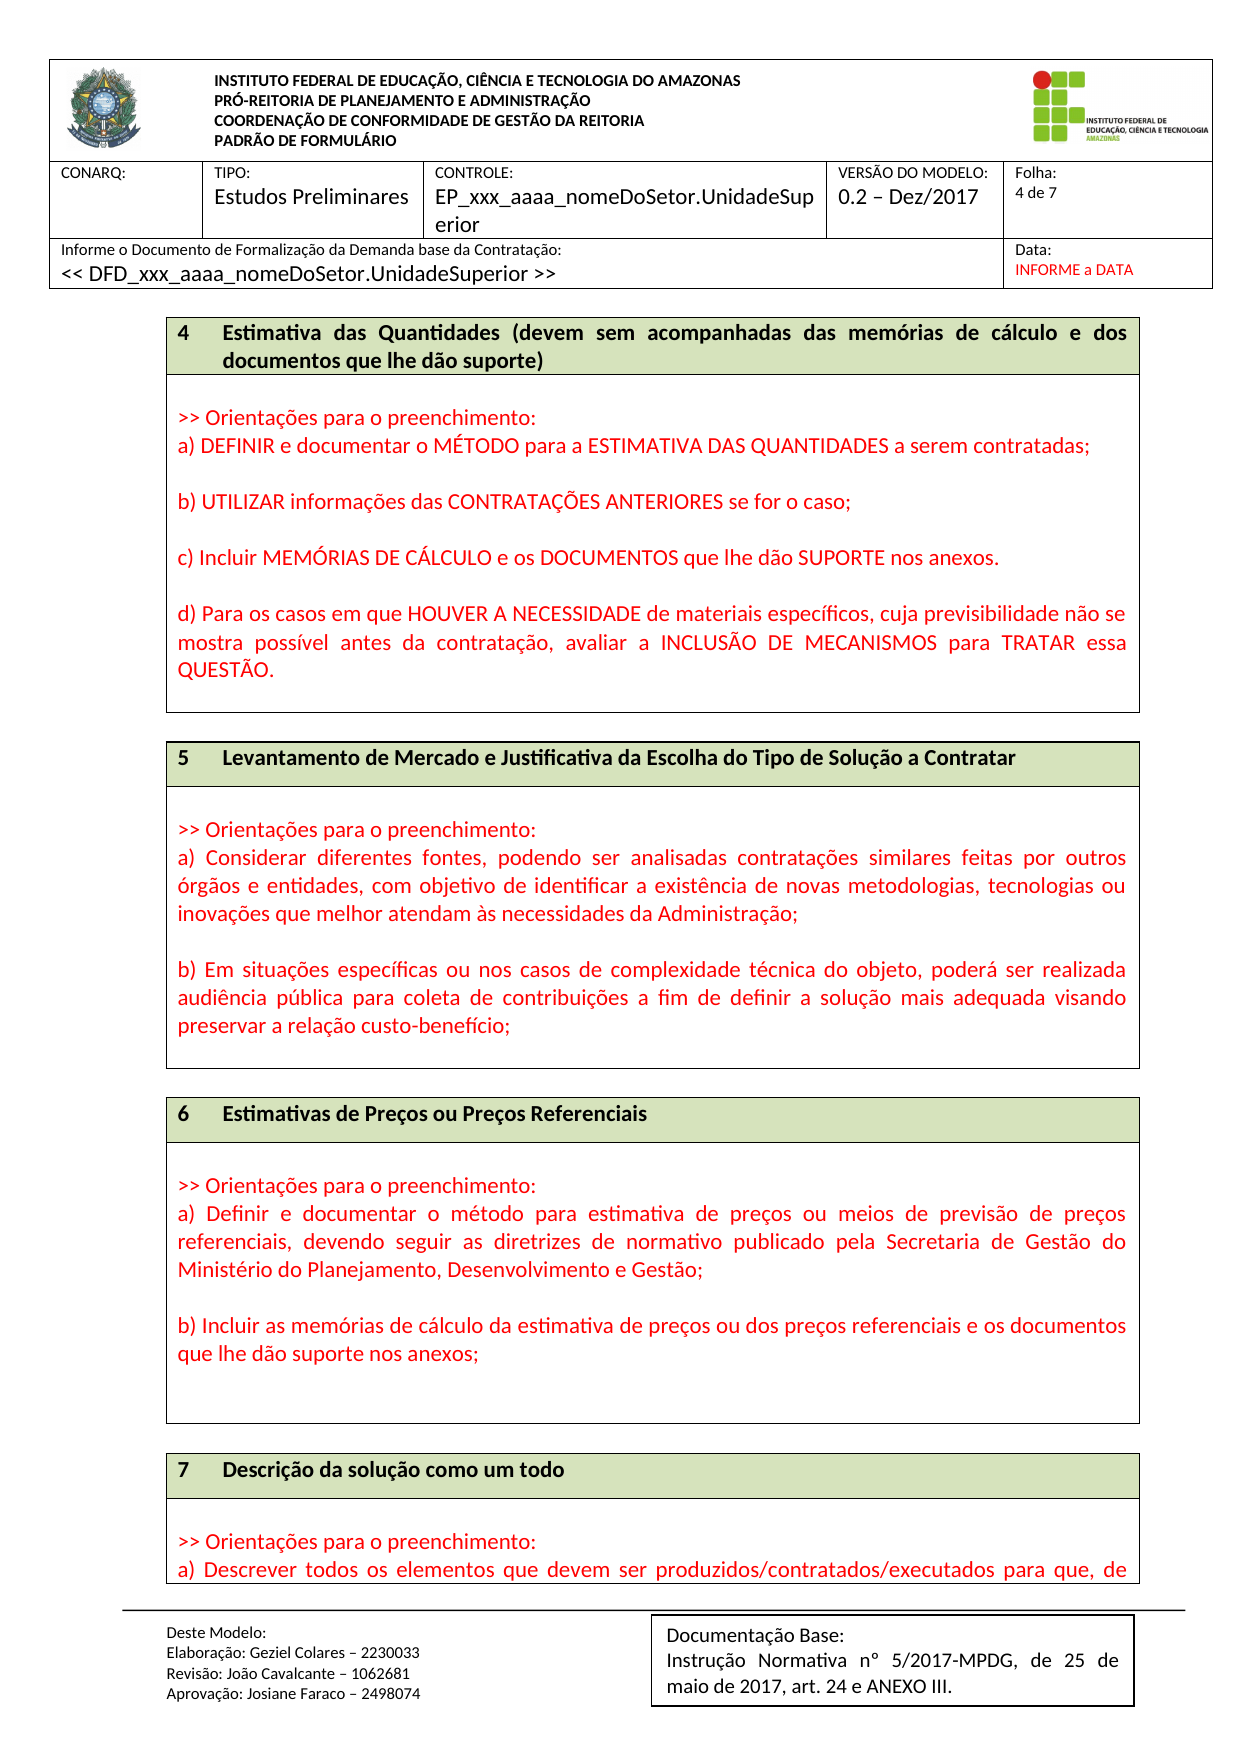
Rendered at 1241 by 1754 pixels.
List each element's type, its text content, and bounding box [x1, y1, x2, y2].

table_header Estimativa das Quantidades (devem sem acompanhadas das memórias de cálculo e dos documentos que lhe dão suporte) [167, 318, 1139, 374]
table_cell >> Orientações para o preenchimento: a) Considerar diferentes fontes, podendo ser analisadas contratações similares feitas por outros órgãos e entidades, com objetivo de identificar a existência de novas metodologias, tecnologias ou inovações que melhor atendam às necessidades da Administração; b) Em situações específicas ou nos casos de complexidade técnica do objeto, poderá ser realizada audiência pública para coleta de contribuições a fim de definir a solução mais adequada visando preservar a relação custo-benefício; [167, 787, 1139, 1067]
table_header Levantamento de Mercado e Justificativa da Escolha do Tipo de Solução a Contratar [167, 743, 1139, 786]
table_header Descrição da solução como um todo [167, 1454, 1139, 1498]
table_cell >> Orientações para o preenchimento: a) DEFINIR e documentar o MÉTODO para a ESTIMATIVA DAS QUANTIDADES a serem contratadas; b) UTILIZAR informações das CONTRATAÇÕES ANTERIORES se for o caso; c) Incluir MEMÓRIAS DE CÁLCULO e os DOCUMENTOS que lhe dão SUPORTE nos anexos. d) Para os casos em que HOUVER A NECESSIDADE de materiais específicos, cuja previsibilidade não se mostra possível antes da contratação, avaliar a INCLUSÃO DE MECANISMOS para TRATAR essa QUESTÃO. [167, 375, 1139, 712]
picture [1029, 66, 1211, 144]
table_header Estimativas de Preços ou Preços Referenciais [167, 1098, 1139, 1142]
table_cell >> Orientações para o preenchimento: a) Definir e documentar o método para estimativa de preços ou meios de previsão de preços referenciais, devendo seguir as diretrizes de normativo publicado pela Secretaria de Gestão do Ministério do Planejamento, Desenvolvimento e Gestão; b) Incluir as memórias de cálculo da estimativa de preços ou dos preços referenciais e os documentos que lhe dão suporte nos anexos; [167, 1143, 1139, 1423]
picture [66, 67, 142, 151]
